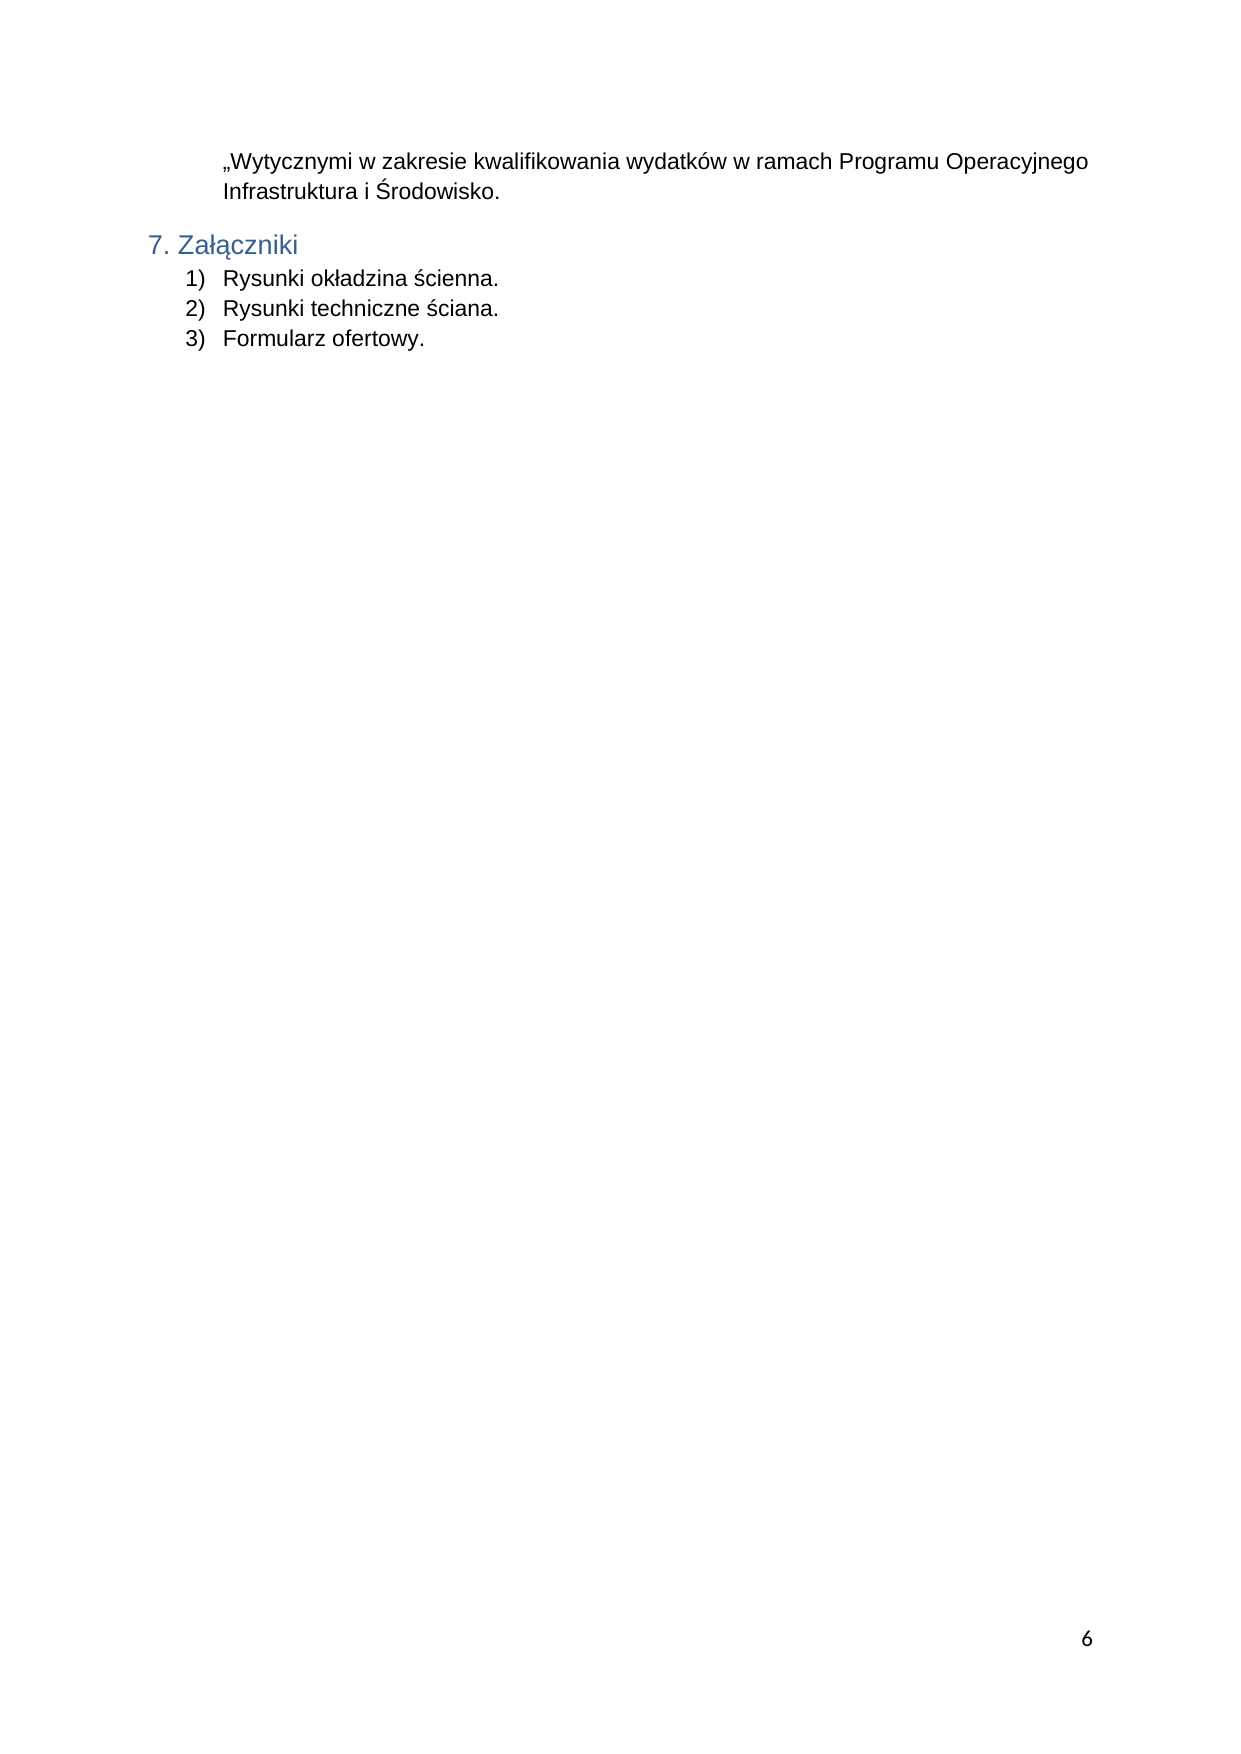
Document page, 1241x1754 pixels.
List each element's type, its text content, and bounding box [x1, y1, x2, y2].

list Rysunki techniczne ściana. [185, 295, 1093, 321]
subtitle 7. Załączniki [148, 229, 1093, 260]
list Rysunki okładzina ścienna. [185, 265, 1093, 291]
list Formularz ofertowy. [185, 325, 1093, 352]
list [185, 148, 1093, 204]
